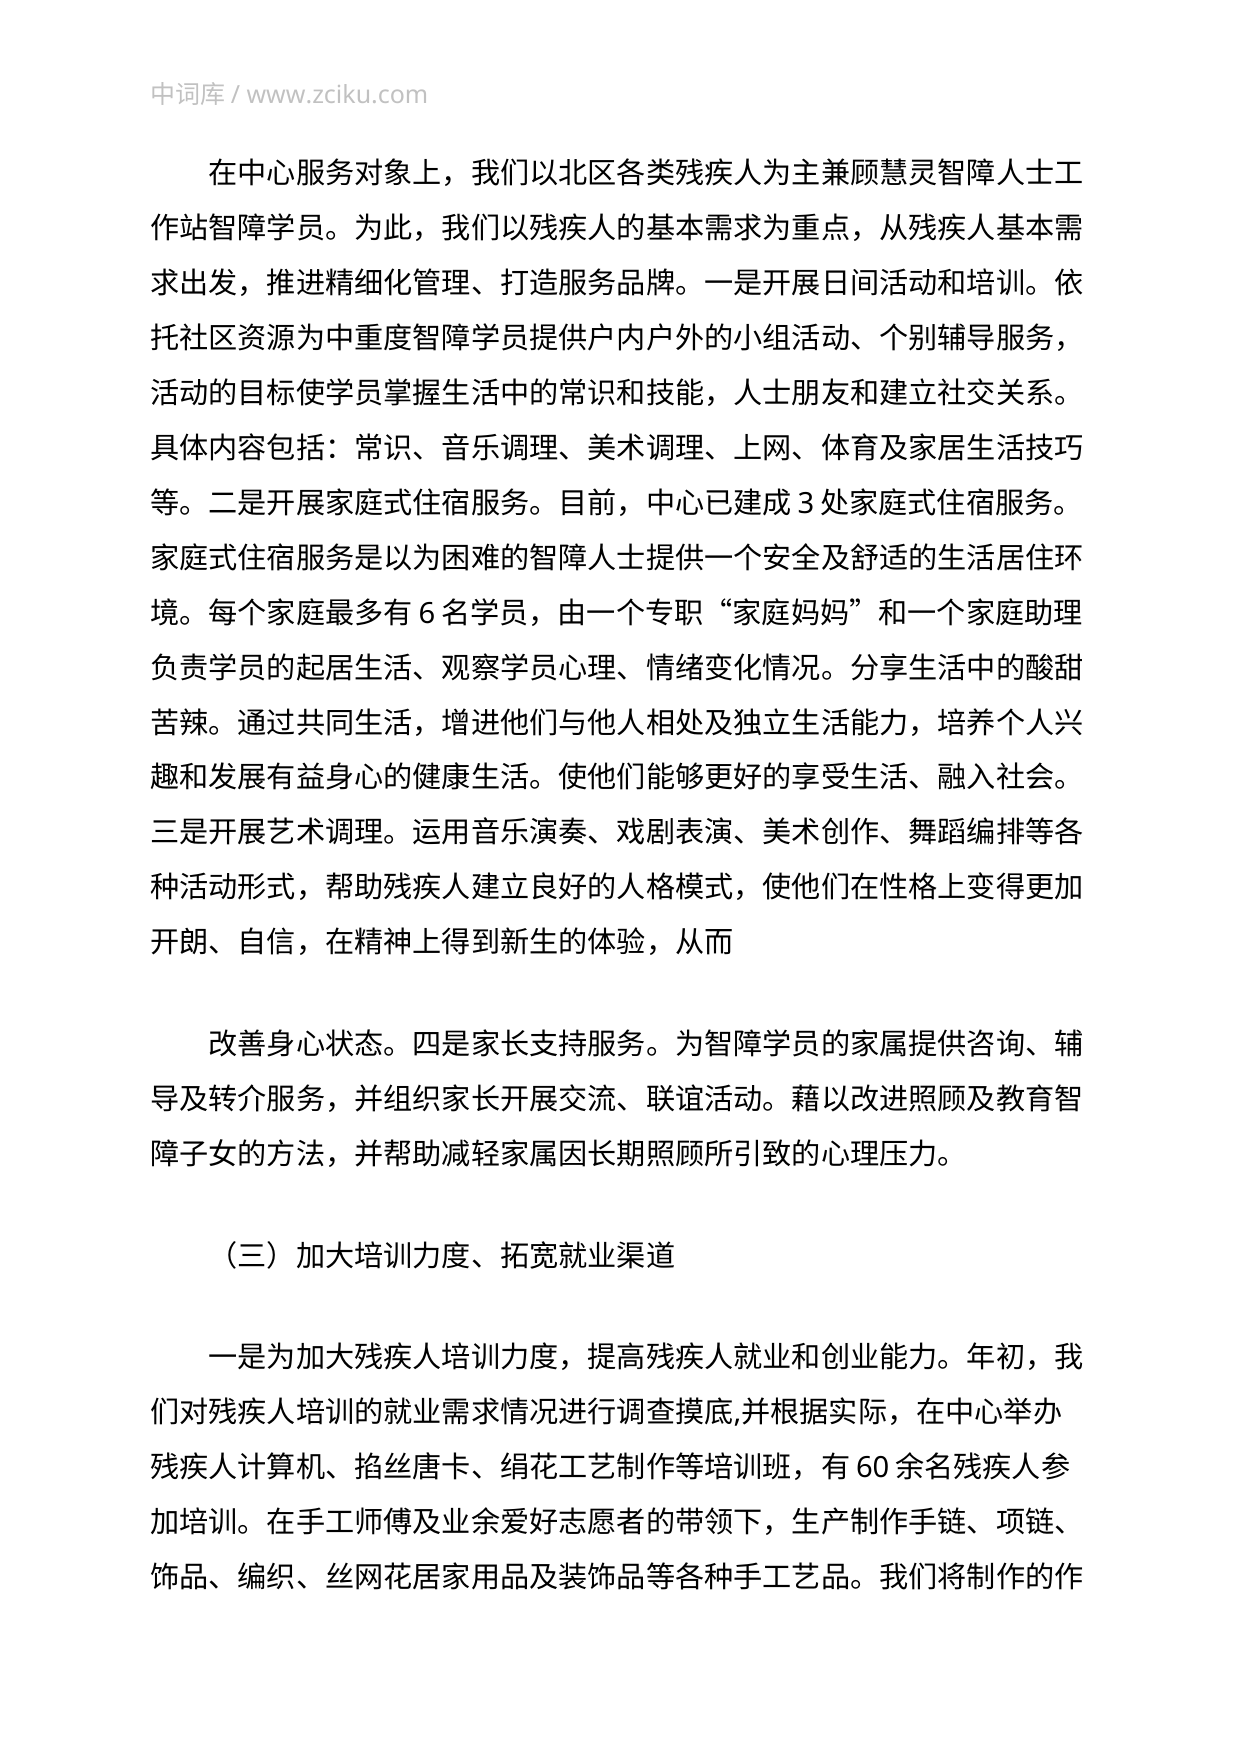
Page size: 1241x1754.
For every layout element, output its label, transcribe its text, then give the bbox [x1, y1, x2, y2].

text 在中心服务对象上，我们以北区各类残疾人为主兼顾慧灵智障人士工作站智障学员。为此，我们以残疾人的基本需求为重点，从残疾人基本需求出发，推进精细化管理、打造服务品牌。一是开展日间活动和培训。依托社区资源为中重度智障学员提供户内户外的小组活动、个别辅导服务，活动的目标使学员掌握生活中的常识和技能，人士朋友和建立社交关系。具体内容包括：常识、音乐调理、美术调理、上网、体育及家居生活技巧等。二是开展家庭式住宿服务。目前，中心已建成3处家庭式住宿服务。家庭式住宿服务是以为困难的智障人士提供一个安全及舒适的生活居住环境。每个家庭最多有6名学员，由一个专职“家庭妈妈”和一个家庭助理负责学员的起居生活、观察学员心理、情绪变化情况。分享生活中的酸甜苦辣。通过共同生活，增进他们与他人相处及独立生活能力，培养个人兴趣和发展有益身心的健康生活。使他们能够更好的享受生活、融入社会。三是开展艺术调理。运用音乐演奏、戏剧表演、美术创作、舞蹈编排等各种活动形式，帮助残疾人建立良好的人格模式，使他们在性格上变得更加开朗、自信，在精神上得到新生的体验，从而 [150, 150, 1090, 961]
text 改善身心状态。四是家长支持服务。为智障学员的家属提供咨询、辅导及转介服务，并组织家长开展交流、联谊活动。藉以改进照顾及教育智障子女的方法，并帮助减轻家属因长期照顾所引致的心理压力。 [150, 1021, 1090, 1173]
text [150, 1334, 1090, 1596]
text （三）加大培训力度、拓宽就业渠道 [150, 1232, 1090, 1274]
